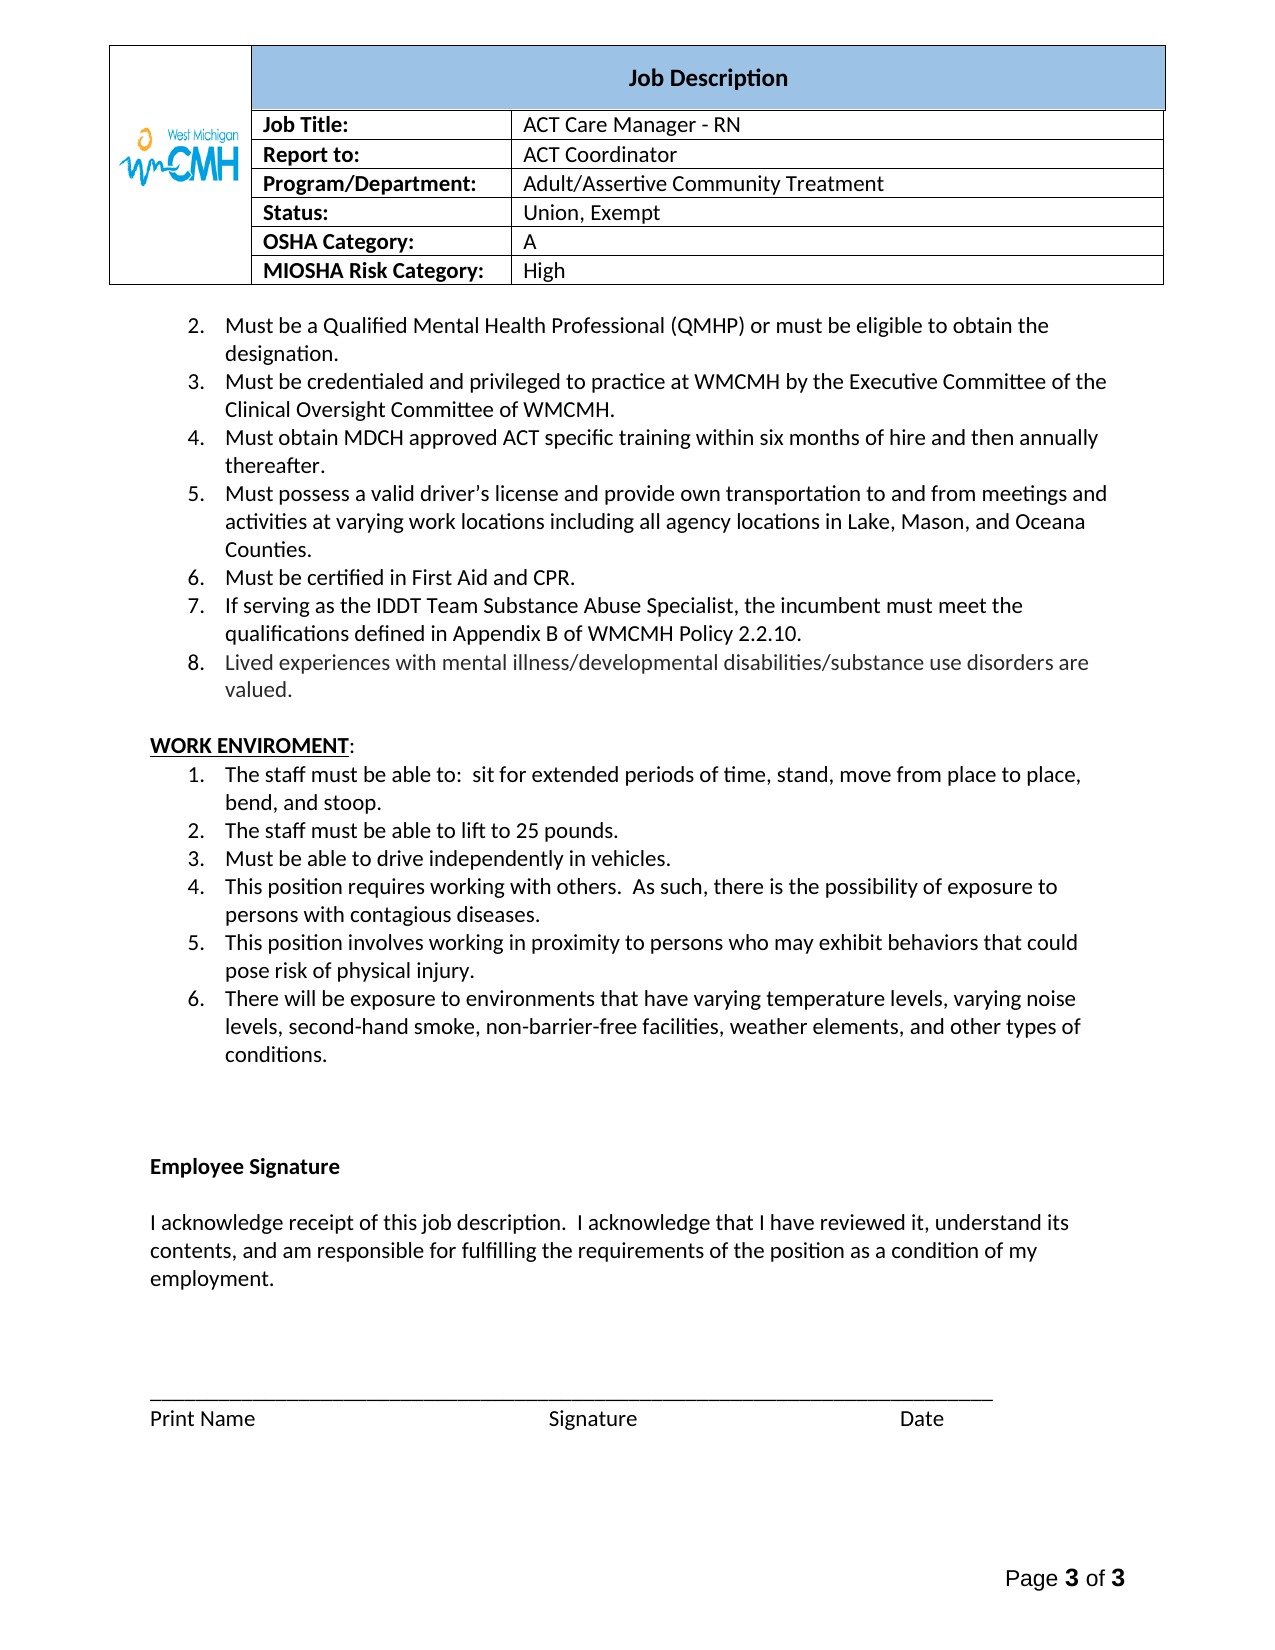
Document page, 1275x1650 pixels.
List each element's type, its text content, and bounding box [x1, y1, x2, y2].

text __________________________________________________________________________ [150, 1376, 1125, 1404]
list Must possess a valid driver’s license and provide own transportation to and from meetings and activities at varying work locations including all agency locations in Lake, Mason, and Oceana Counties. [187, 479, 1125, 563]
list Must be a Qualified Mental Health Professional (QMHP) or must be eligible to obtain the designation. [187, 311, 1125, 367]
list The staff must be able to: sit for extended periods of time, stand, move from place to place, bend, and stoop. [187, 760, 1125, 816]
list The staff must be able to lift to 25 pounds. [187, 816, 1125, 844]
list Must be credentialed and privileged to practice at WMCMH by the Executive Committee of the Clinical Oversight Committee of WMCMH. [187, 367, 1125, 423]
list This position requires working with others. As such, there is the possibility of exposure to persons with contagious diseases. [187, 872, 1125, 928]
list Lived experiences with mental illness/developmental disabilities/substance use disorders are valued. [187, 648, 1125, 704]
list If serving as the IDDT Team Substance Abuse Specialist, the incumbent must meet the qualifications defined in Appendix B of WMCMH Policy 2.2.10. [187, 592, 1125, 648]
text Print Name Signature Date [150, 1404, 1125, 1432]
list This position involves working in proximity to persons who may exhibit behaviors that could pose risk of physical injury. [187, 928, 1125, 984]
list Must be able to drive independently in vehicles. [187, 844, 1125, 872]
list Must obtain MDCH approved ACT specific training within six months of hire and then annually thereafter. [187, 423, 1125, 479]
text Employee Signature I acknowledge receipt of this job description. I acknowledge that I have reviewed it, understand its contents, and am responsible for fulfilling the requirements of the position as a condition of my employment. [150, 1152, 1125, 1292]
text WORK ENVIROMENT: [150, 732, 1125, 760]
list There will be exposure to environments that have varying temperature levels, varying noise levels, second-hand smoke, non-barrier-free facilities, weather elements, and other types of conditions. [187, 984, 1125, 1068]
list Must be certified in First Aid and CPR. [187, 563, 1125, 592]
picture [112, 113, 250, 199]
